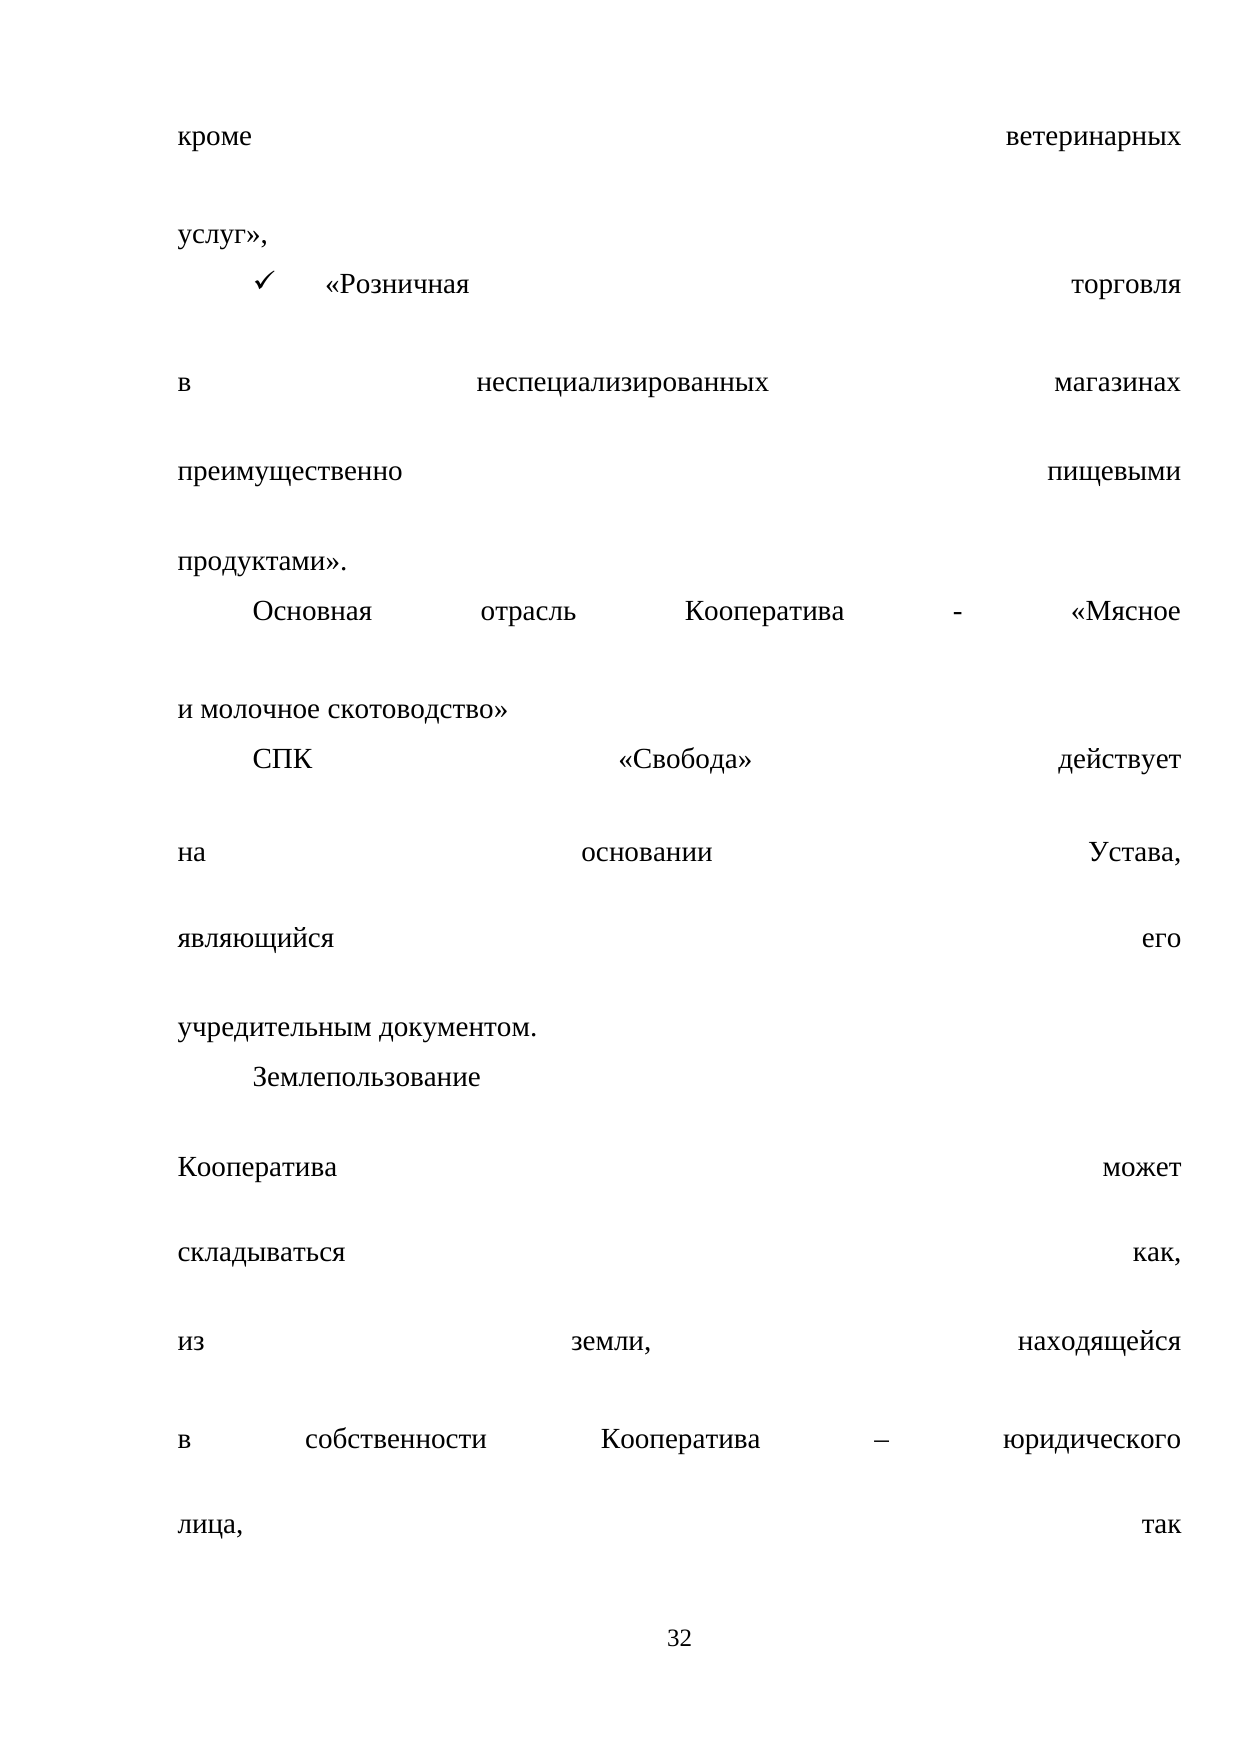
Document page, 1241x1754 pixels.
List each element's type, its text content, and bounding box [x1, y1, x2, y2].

text Основная отрасль Кооператива - «Мясное являются и молочное скотоводство» [177, 593, 1181, 724]
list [177, 118, 1181, 249]
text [177, 1059, 1181, 1583]
text СПК «Свобода» действует зеленая на основании Устава, когда являющийся его продуктивность учредительным документом. [177, 741, 1181, 1043]
list «Розничная торговля года в неспециализированных магазинах биологического преимущественно пищевыми сокращению продуктами». [177, 266, 1181, 576]
